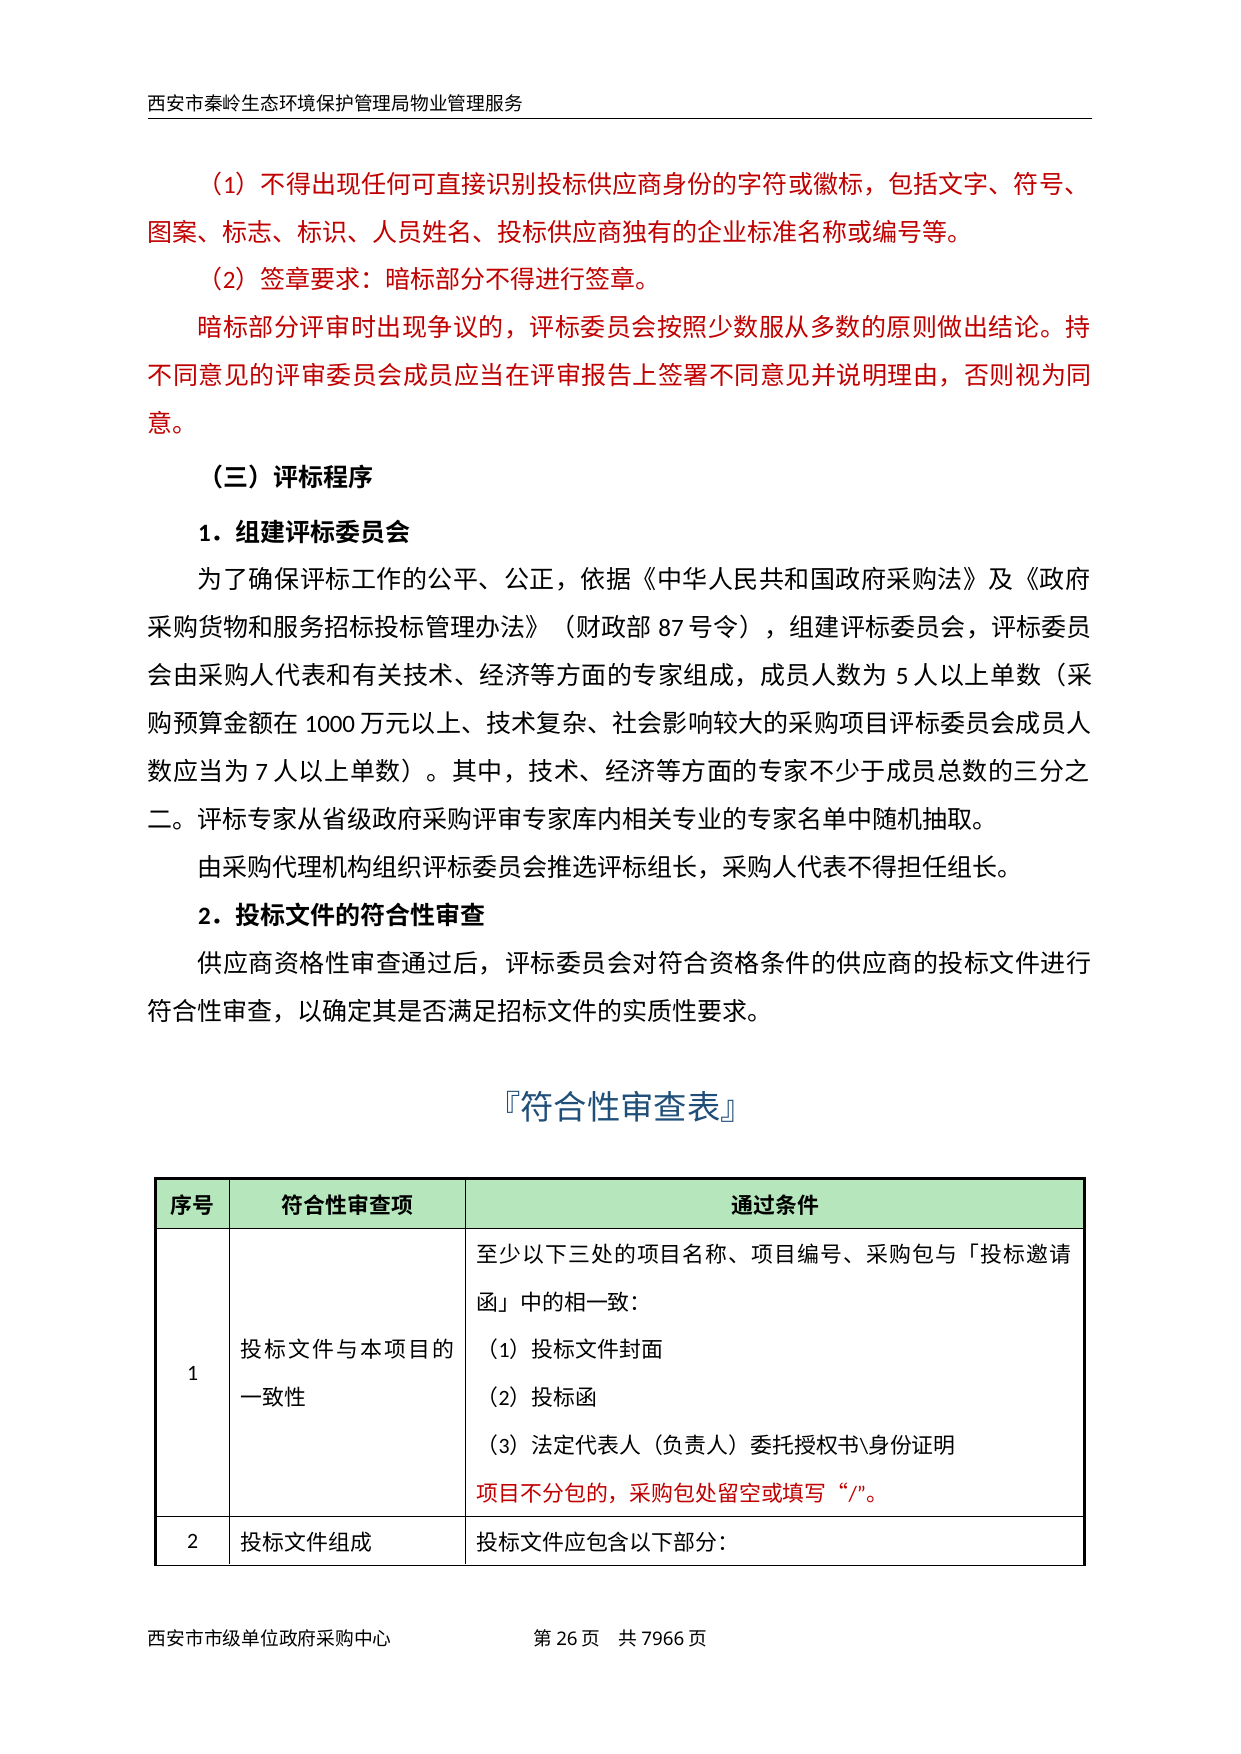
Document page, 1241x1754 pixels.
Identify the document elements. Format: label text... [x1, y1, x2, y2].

table_header 序号 [157, 1180, 229, 1228]
table_cell 2 [157, 1517, 229, 1564]
table_cell 投标文件与本项目的一致性 [230, 1229, 465, 1516]
table_header 符合性审查项 [230, 1180, 465, 1228]
subtitle （三）评标程序 [148, 452, 1092, 500]
text 暗标部分评审时出现争议的，评标委员会按照少数服从多数的原则做出结论。持不同意见的评审委员会成员应当在评审报告上签署不同意见并说明理由，否则视为同意。 [148, 302, 1092, 446]
table_header 通过条件 [466, 1180, 1083, 1228]
text 供应商资格性审查通过后，评标委员会对符合资格条件的供应商的投标文件进行符合性审查，以确定其是否满足招标文件的实质性要求。 [148, 937, 1092, 1033]
text （1）不得出现任何可直接识别投标供应商身份的字符或徽标，包括文字、符号、图案、标志、标识、人员姓名、投标供应商独有的企业标准名称或编号等。 [148, 158, 1092, 254]
table_cell 1 [157, 1229, 229, 1516]
text 1．组建评标委员会 [148, 506, 1092, 554]
text 『符合性审查表』 [148, 1057, 1092, 1153]
text （2）签章要求：暗标部分不得进行签章。 [148, 254, 1092, 302]
table_cell 投标文件组成 [230, 1517, 465, 1564]
text 由采购代理机构组织评标委员会推选评标组长，采购人代表不得担任组长。 [148, 842, 1092, 889]
table_cell 至少以下三处的项目名称、项目编号、采购包与「投标邀请函」中的相一致： （1）投标文件封面 （2）投标函 （3）法定代表人（负责人）委托授权书\身份证明 项目不分包的，采购包处留空或填写“/”。 [466, 1229, 1083, 1516]
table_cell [466, 1517, 1083, 1564]
text 2．投标文件的符合性审查 [148, 889, 1092, 937]
text 为了确保评标工作的公平、公正，依据《中华人民共和国政府采购法》及《政府采购货物和服务招标投标管理办法》（财政部87号令），组建评标委员会，评标委员会由采购人代表和有关技术、经济等方面的专家组成，成员人数为5人以上单数（采购预算金额在1000万元以上、技术复杂、社会影响较大的采购项目评标委员会成员人数应当为7人以上单数）。其中，技术、经济等方面的专家不少于成员总数的三分之二。评标专家从省级政府采购评审专家库内相关专业的专家名单中随机抽取。 [148, 554, 1092, 842]
